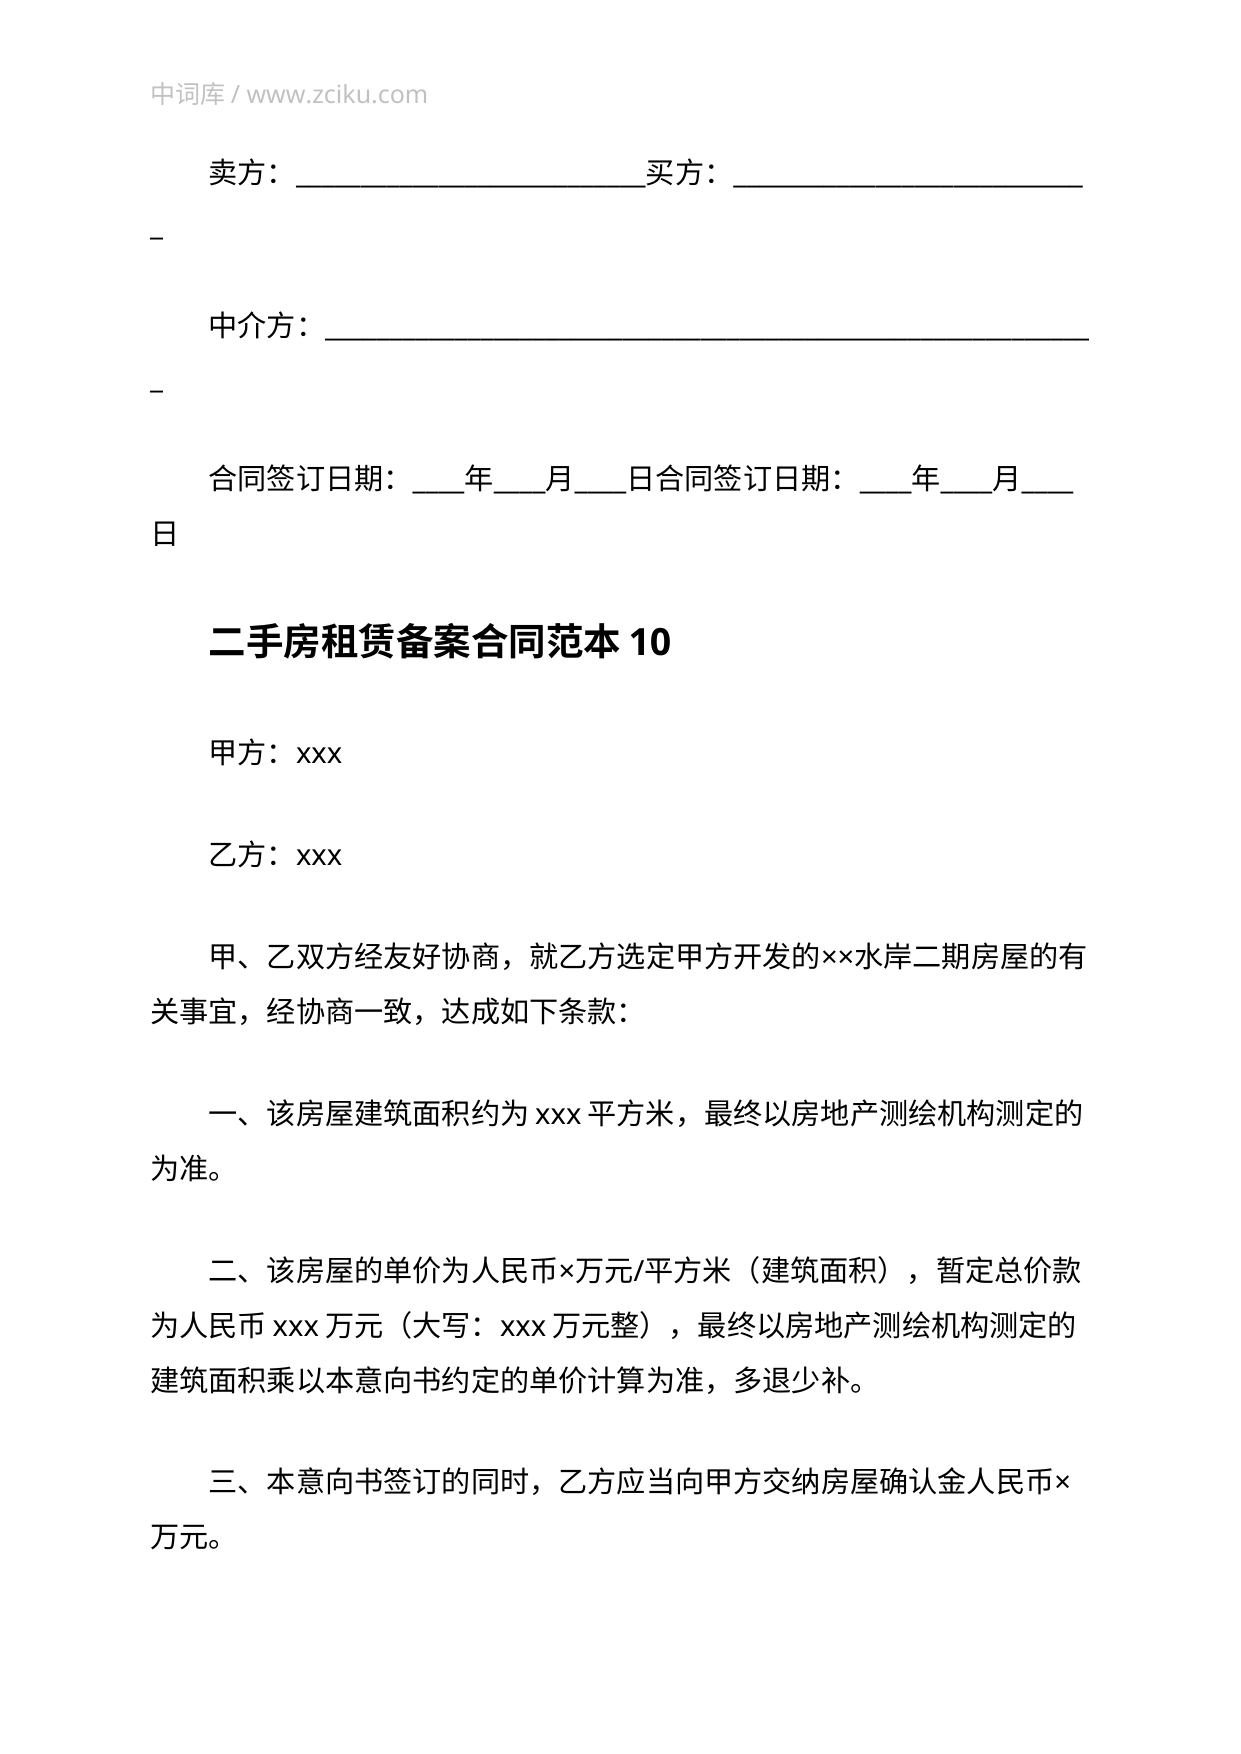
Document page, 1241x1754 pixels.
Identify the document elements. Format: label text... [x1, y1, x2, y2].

text 甲方：xxx [150, 730, 1090, 772]
text 合同签订日期：____年____月____日合同签订日期：____年____月____日 [150, 455, 1090, 553]
text 甲、乙双方经友好协商，就乙方选定甲方开发的××水岸二期房屋的有关事宜，经协商一致，达成如下条款： [150, 934, 1090, 1031]
text 中介方：____________________________________________________________ [150, 303, 1090, 397]
text 一、该房屋建筑面积约为xxx平方米，最终以房地产测绘机构测定的为准。 [150, 1091, 1090, 1188]
text 二、该房屋的单价为人民币×万元/平方米（建筑面积），暂定总价款为人民币xxx万元（大写：xxx万元整），最终以房地产测绘机构测定的建筑面积乘以本意向书约定的单价计算为准，多退少补。 [150, 1247, 1090, 1399]
text 二手房租赁备案合同范本10 [150, 612, 1090, 667]
text 乙方：xxx [150, 832, 1090, 874]
text 三、本意向书签订的同时，乙方应当向甲方交纳房屋确认金人民币×万元。 [150, 1459, 1090, 1556]
text 卖方：___________________________买方：____________________________ [150, 150, 1090, 244]
